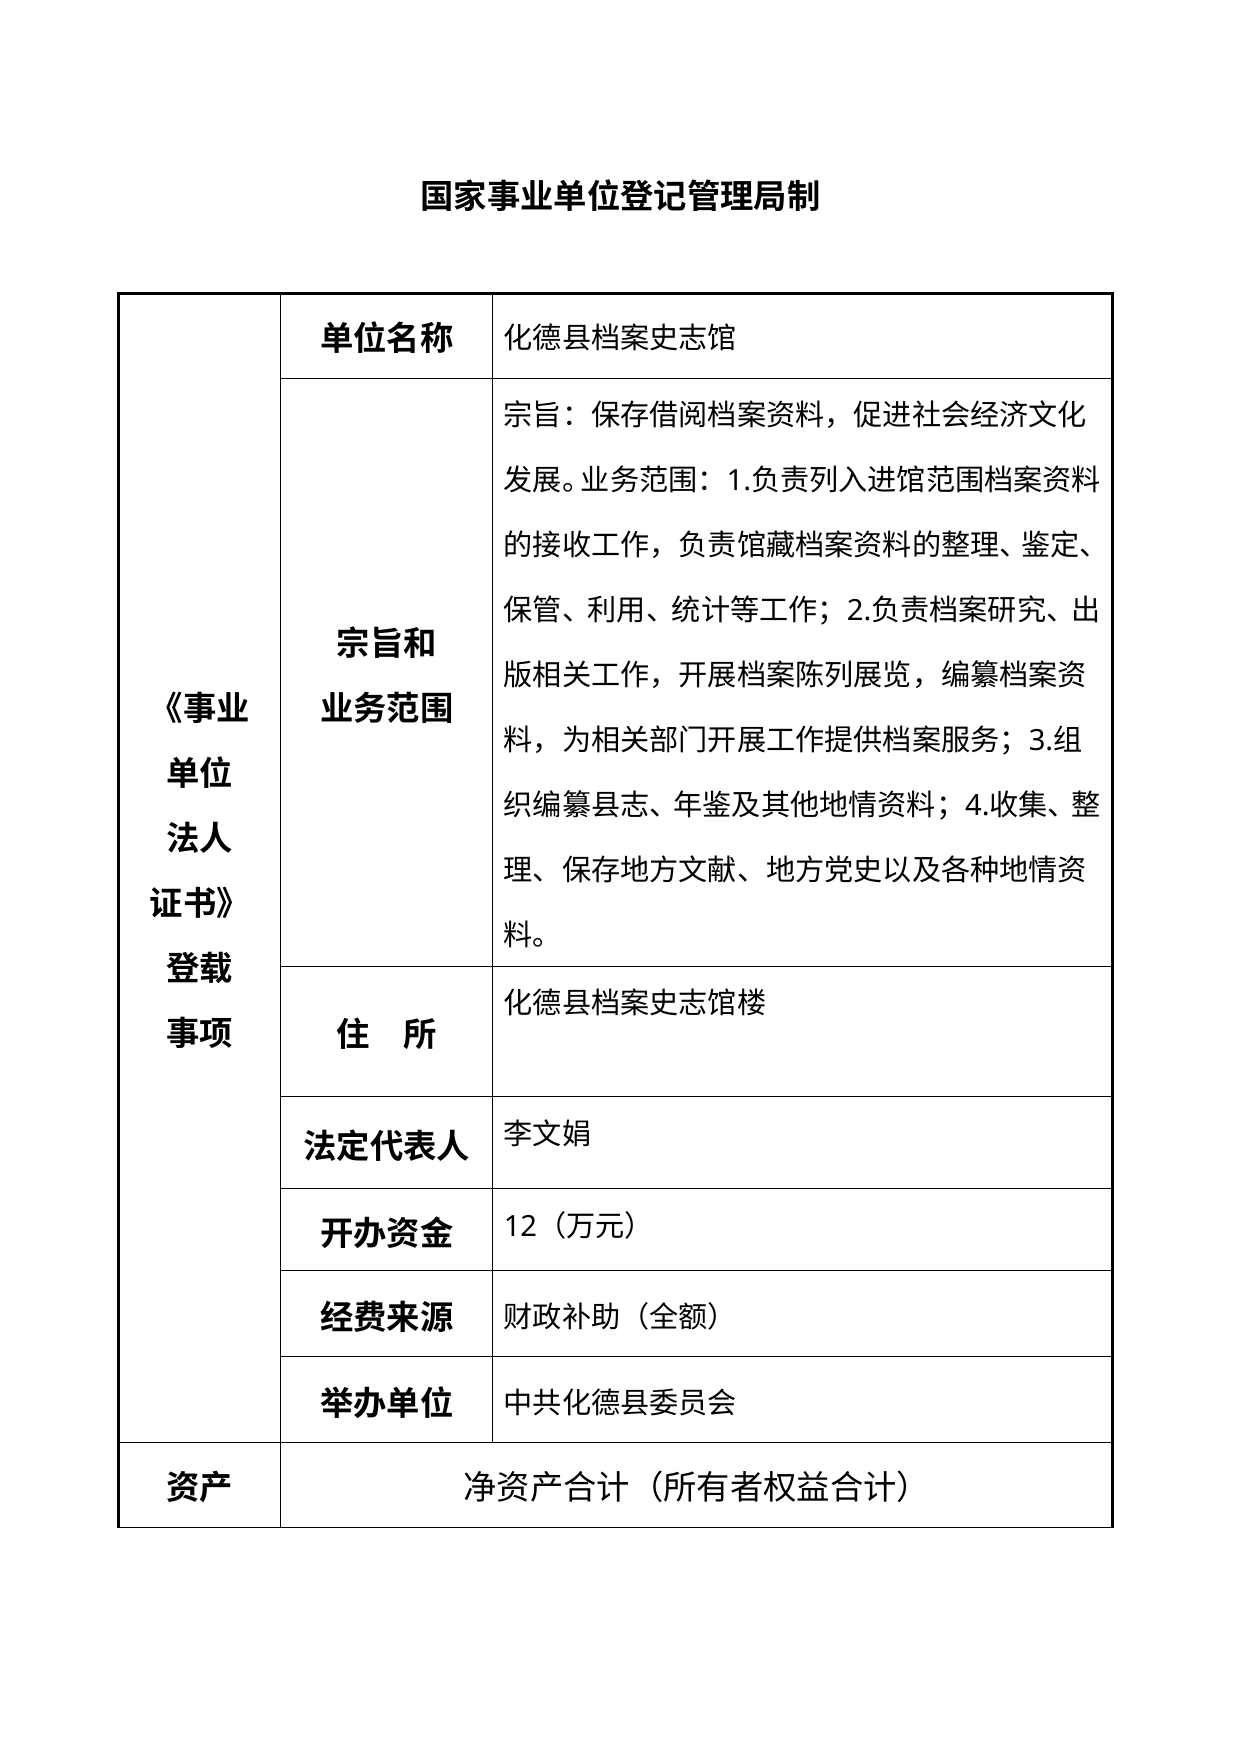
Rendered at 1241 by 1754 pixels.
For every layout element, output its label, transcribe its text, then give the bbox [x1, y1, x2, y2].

table_cell 化德县档案史志馆楼 [493, 967, 1111, 1096]
table_cell 净资产合计（所有者权益合计） [281, 1443, 1111, 1527]
table_cell 12（万元） [493, 1189, 1111, 1270]
table_cell 住 所 [281, 967, 492, 1096]
table_cell 开办资金 [281, 1189, 492, 1270]
table_cell 资产 损益 情况 [120, 1443, 280, 1527]
table_cell 中共化德县委员会 [493, 1357, 1111, 1442]
table_cell 经费来源 [281, 1271, 492, 1356]
table_header 《事业 单位 法人 证书》 登载 事项 [120, 295, 280, 1442]
table_cell 财政补助（全额） [493, 1271, 1111, 1356]
table_header 单位名称 [281, 295, 492, 377]
text 国家事业单位登记管理局制 [118, 162, 1122, 227]
table_cell 李文娟 [493, 1097, 1111, 1188]
table_cell 举办单位 [281, 1357, 492, 1442]
table_cell 法定代表人 [281, 1097, 492, 1188]
table_header 化德县档案史志馆 [493, 295, 1111, 377]
table_cell 宗旨和 业务范围 [281, 379, 492, 966]
table_cell 宗旨：保存借阅档案资料，促进社会经济文化发展。业务范围：1.负责列入进馆范围档案资料的接收工作，负责馆藏档案资料的整理、鉴定、保管、利用、统计等工作；2.负责档案研究、出版相关工作，开展档案陈列展览，编纂档案资料，为相关部门开展工作提供档案服务；3.组织编纂县志、年鉴及其他地情资料；4.收集、整理、保存地方文献、地方党史以及各种地情资料。 [493, 379, 1111, 966]
